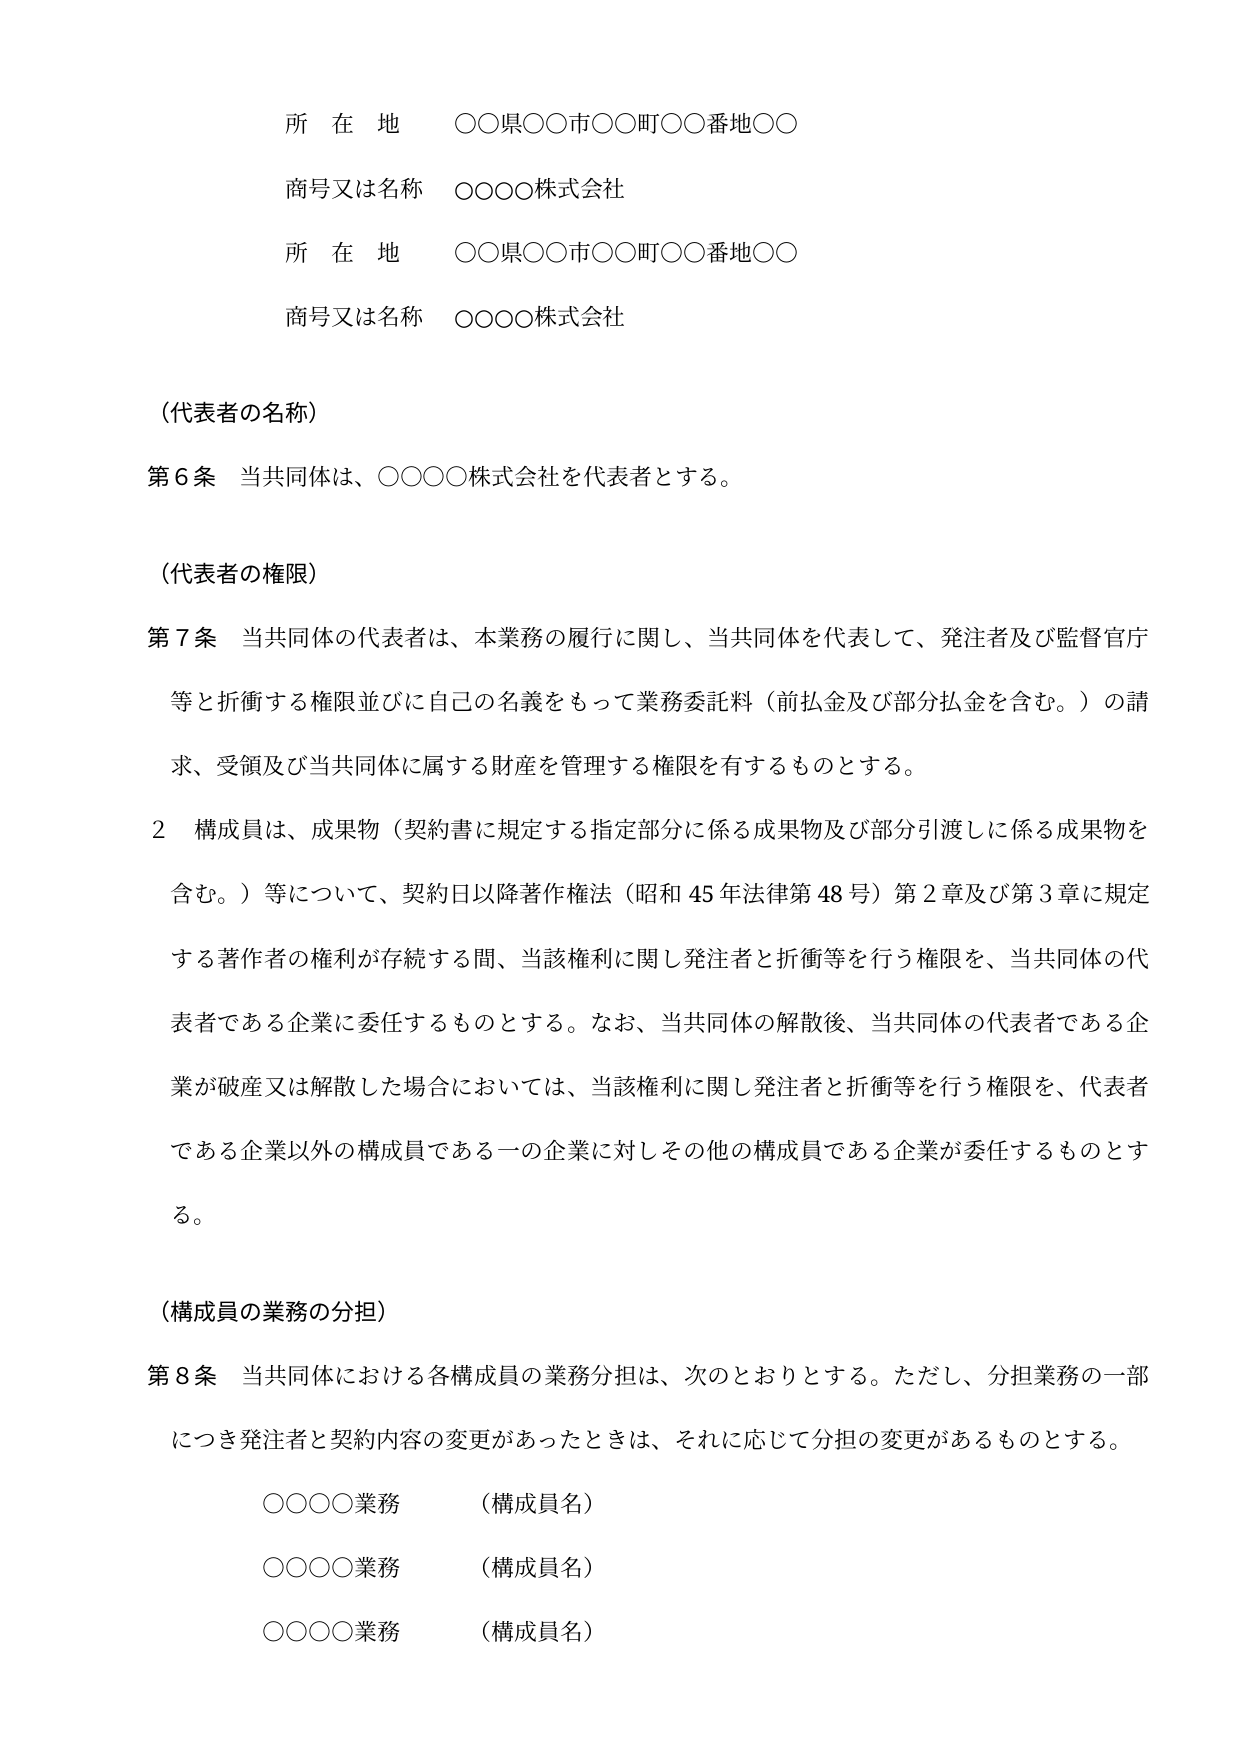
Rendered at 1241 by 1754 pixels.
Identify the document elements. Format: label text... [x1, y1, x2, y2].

text 商号又は名称 ○○○○株式会社 [148, 155, 1152, 219]
text ○○○○業務 （構成員名） [148, 1471, 1152, 1535]
text ○○○○業務 （構成員名） [148, 1599, 1152, 1663]
text （代表者の名称） [148, 380, 1152, 444]
text 商号又は名称 ○○○○株式会社 [148, 283, 1152, 348]
text 第７条 当共同体の代表者は、本業務の履行に関し、当共同体を代表して、発注者及び監督官庁等と折衝する権限並びに自己の名義をもって業務委託料（前払金及び部分払金を含む。）の請求、受領及び当共同体に属する財産を管理する権限を有するものとする。 [148, 604, 1152, 797]
text ○○○○業務 （構成員名） [148, 1535, 1152, 1599]
text 第６条 当共同体は、○○○○株式会社を代表者とする。 [148, 444, 1152, 508]
text 所 在 地 〇〇県〇〇市〇〇町〇〇番地〇〇 [148, 219, 1152, 283]
text （代表者の権限） [148, 540, 1152, 604]
text 所 在 地 〇〇県〇〇市〇〇町〇〇番地〇〇 [148, 91, 1152, 155]
text （構成員の業務の分担） [148, 1278, 1152, 1342]
text 第８条 当共同体における各構成員の業務分担は、次のとおりとする。ただし、分担業務の一部につき発注者と契約内容の変更があったときは、それに応じて分担の変更があるものとする。 [148, 1342, 1152, 1471]
text ２ 構成員は、成果物（契約書に規定する指定部分に係る成果物及び部分引渡しに係る成果物を含む。）等について、契約日以降著作権法（昭和45年法律第48号）第２章及び第３章に規定する著作者の権利が存続する間、当該権利に関し発注者と折衝等を行う権限を、当共同体の代表者である企業に委任するものとする。なお、当共同体の解散後、当共同体の代表者である企業が破産又は解散した場合においては、当該権利に関し発注者と折衝等を行う権限を、代表者である企業以外の構成員である一の企業に対しその他の構成員である企業が委任するものとする。 [148, 797, 1152, 1246]
